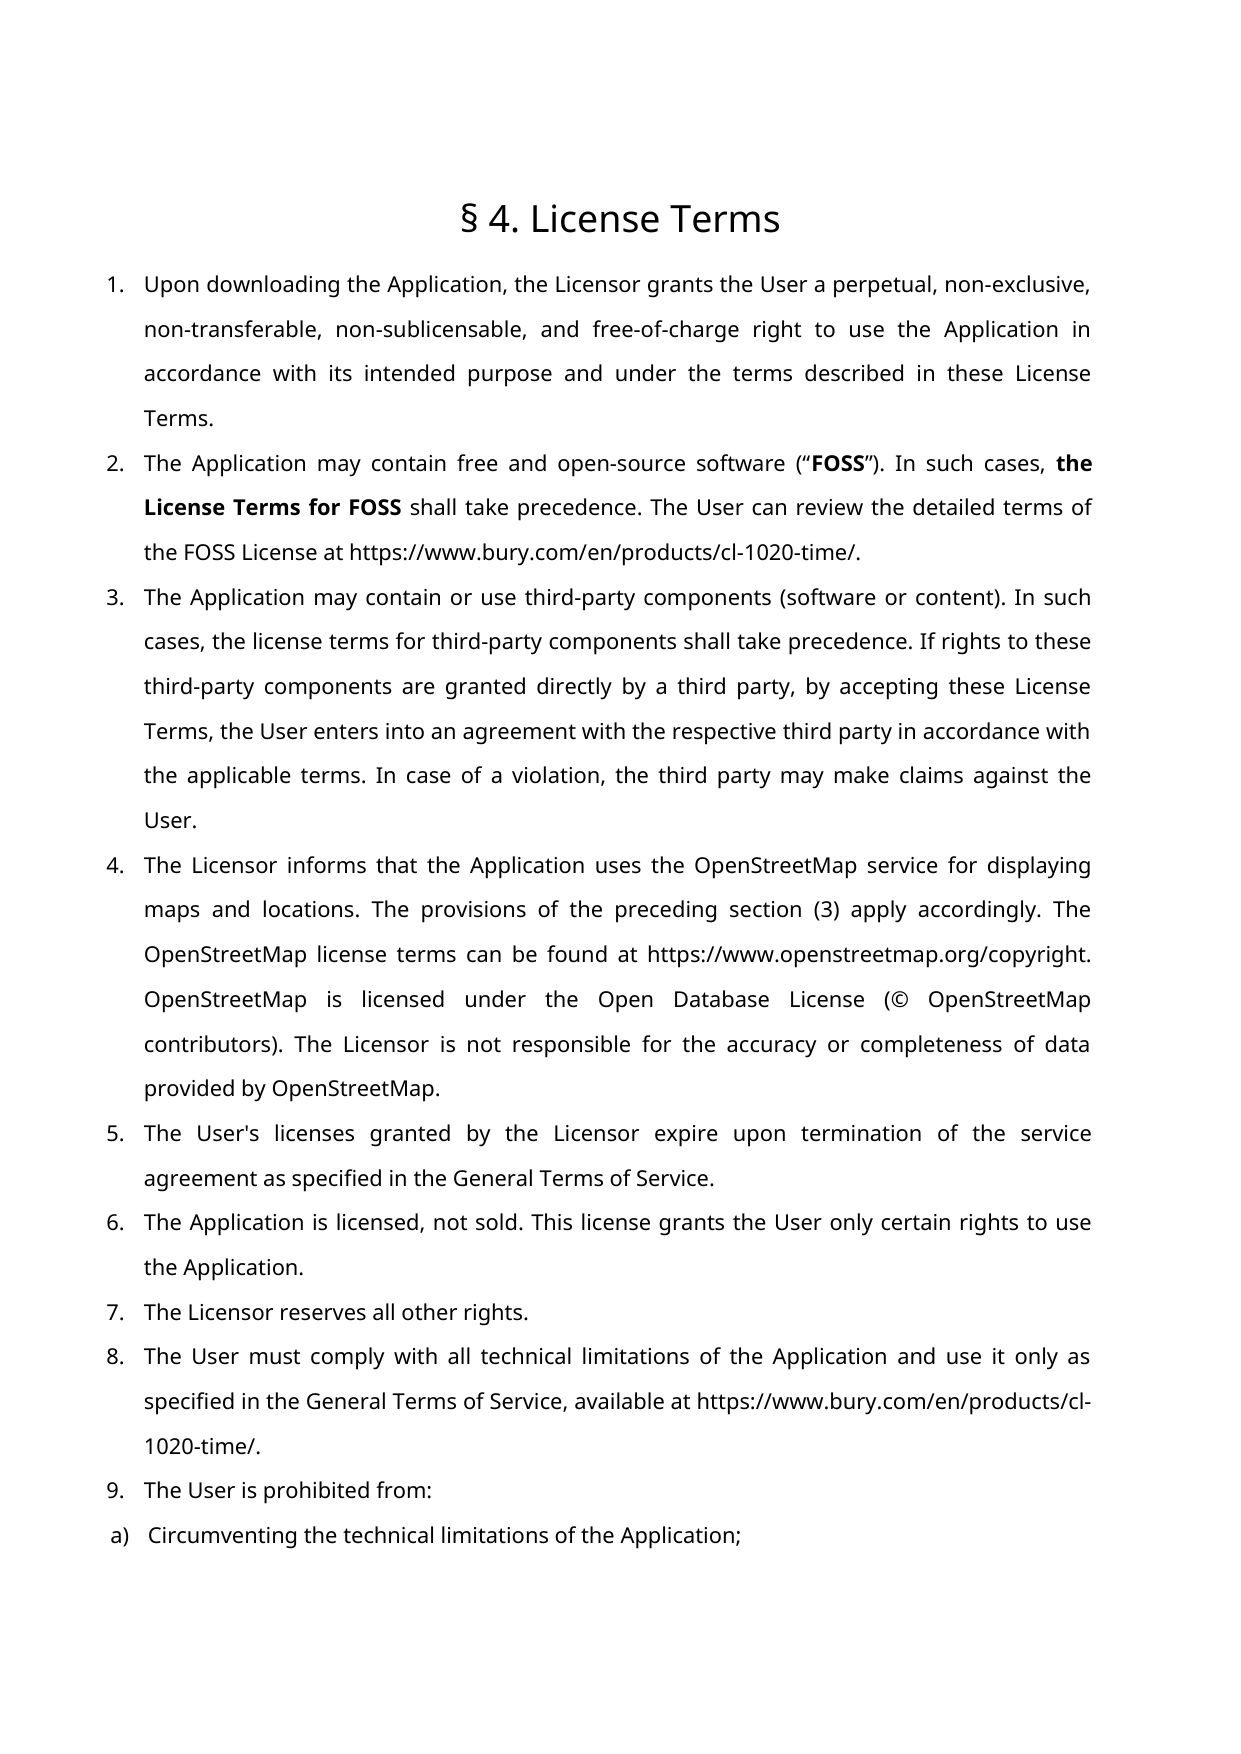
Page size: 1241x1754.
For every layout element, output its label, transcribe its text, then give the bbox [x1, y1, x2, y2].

text § 4. License Terms [148, 192, 1093, 243]
list Upon downloading the Application, the Licensor grants the User a perpetual, non-exclusive, non-transferable, non-sublicensable, and free-of-charge right to use the Application in accordance with its intended purpose and under the terms described in these License Terms. [106, 269, 1093, 433]
list The Licensor reserves all other rights. [106, 1297, 1093, 1326]
list The Application is licensed, not sold. This license grants the User only certain rights to use the Application. [106, 1207, 1093, 1282]
list The Application may contain or use third-party components (software or content). In such cases, the license terms for third-party components shall take precedence. If rights to these third-party components are granted directly by a third party, by accepting these License Terms, the User enters into an agreement with the respective third party in accordance with the applicable terms. In case of a violation, the third party may make claims against the User. [106, 582, 1093, 835]
list The User is prohibited from: [106, 1475, 1093, 1505]
list The Licensor informs that the Application uses the OpenStreetMap service for displaying maps and locations. The provisions of the preceding section (3) apply accordingly. The OpenStreetMap license terms can be found at https://www.openstreetmap.org/copyright. OpenStreetMap is licensed under the Open Database License (© OpenStreetMap contributors). The Licensor is not responsible for the accuracy or completeness of data provided by OpenStreetMap. [106, 850, 1093, 1103]
list Circumventing the technical limitations of the Application; [110, 1520, 1093, 1550]
list The User must comply with all technical limitations of the Application and use it only as specified in the General Terms of Service, available at https://www.bury.com/en/products/cl-1020-time/. [106, 1341, 1093, 1461]
list The User's licenses granted by the Licensor expire upon termination of the service agreement as specified in the General Terms of Service. [106, 1118, 1093, 1192]
list The Application may contain free and open-source software (“FOSS”). In such cases, the License Terms for FOSS shall take precedence. The User can review the detailed terms of the FOSS License at https://www.bury.com/en/products/cl-1020-time/. [106, 448, 1093, 567]
